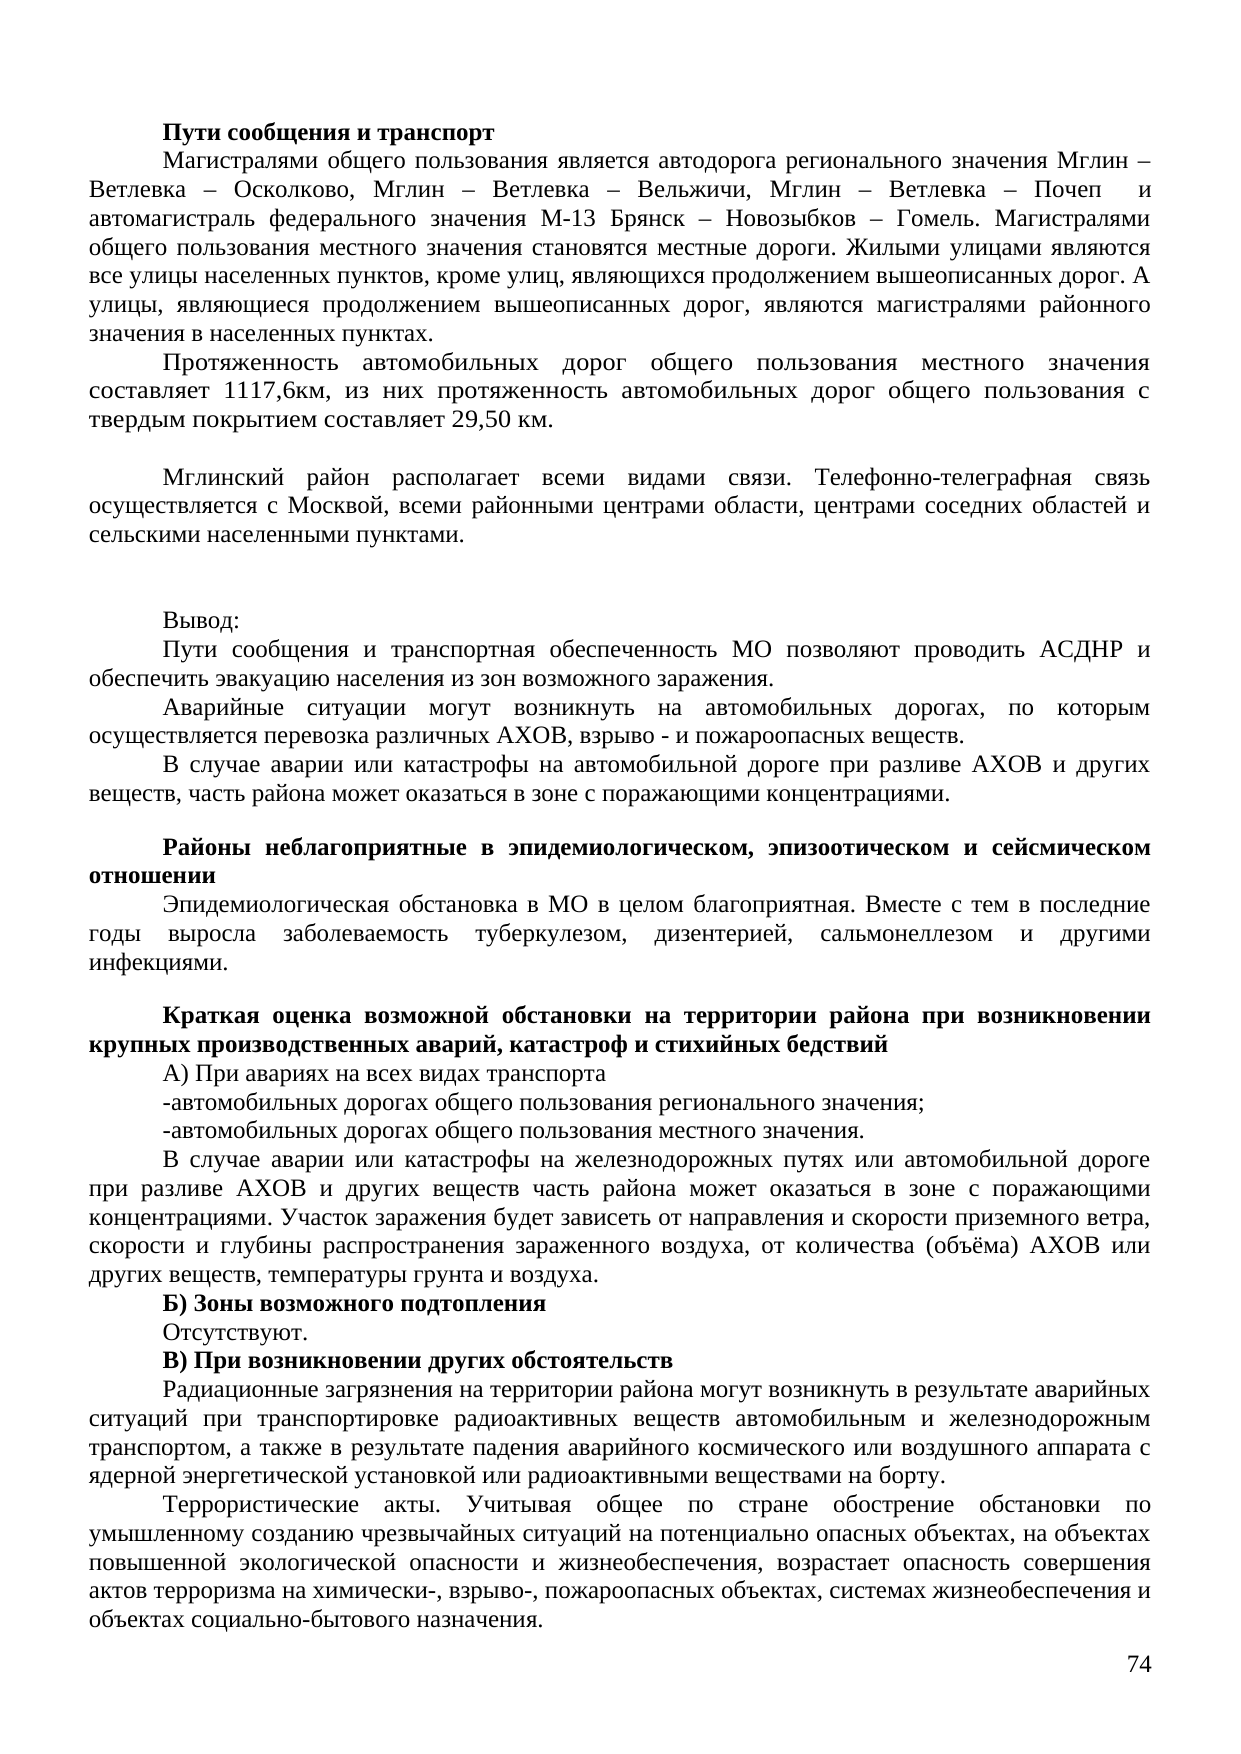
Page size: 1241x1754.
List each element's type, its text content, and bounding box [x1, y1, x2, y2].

text Террористические акты. Учитывая общее по стране обострение обстановки по умышленному созданию чрезвычайных ситуаций на потенциально опасных объектах, на объектах повышенной экологической опасности и жизнеобеспечения, возрастает опасность совершения актов терроризма на химически-, взрыво-, пожароопасных объектах, системах жизнеобеспечения и объектах социально-бытового назначения. [89, 1489, 1152, 1633]
text Пути сообщения и транспорт [89, 117, 1152, 145]
text Краткая оценка возможной обстановки на территории района при возникновении крупных производственных аварий, катастроф и стихийных бедствий [89, 1000, 1152, 1058]
text Аварийные ситуации могут возникнуть на автомобильных дорогах, по которым осуществляется перевозка различных АХОВ, взрыво - и пожароопасных веществ. [89, 692, 1152, 749]
text Радиационные загрязнения на территории района могут возникнуть в результате аварийных ситуаций при транспортировке радиоактивных веществ автомобильным и железнодорожным транспортом, а также в результате падения аварийного космического или воздушного аппарата с ядерной энергетической установкой или радиоактивными веществами на борту. [89, 1374, 1152, 1489]
text А) При авариях на всех видах транспорта [89, 1058, 1152, 1087]
text Вывод: [89, 605, 1152, 634]
text Эпидемиологическая обстановка в МО в целом благоприятная. Вместе с тем в последние годы выросла заболеваемость туберкулезом, дизентерией, сальмонеллезом и другими инфекциями. [89, 889, 1152, 975]
text Мглинский район располагает всеми видами связи. Телефонно-телеграфная связь осуществляется с Москвой, всеми районными центрами области, центрами соседних областей и сельскими населенными пунктами. [89, 462, 1152, 548]
text Районы неблагоприятные в эпидемиологическом, эпизоотическом и сейсмическом отношении [89, 832, 1152, 889]
text В случае аварии или катастрофы на автомобильной дороге при разливе АХОВ и других веществ, часть района может оказаться в зоне с поражающими концентрациями. [89, 749, 1152, 807]
text Протяженность автомобильных дорог общего пользования местного значения составляет 1117,6км, из них протяженность автомобильных дорог общего пользования с твердым покрытием составляет 29,50 км. [89, 347, 1152, 433]
text -автомобильных дорогах общего пользования местного значения. [89, 1115, 1152, 1144]
text Магистралями общего пользования является автодорога регионального значения Мглин – Ветлевка – Осколково, Мглин – Ветлевка – Вельжичи, Мглин – Ветлевка – Почеп и автомагистраль федерального значения M-13 Брянск – Новозыбков – Гомель. Магистралями общего пользования местного значения становятся местные дороги. Жилыми улицами являются все улицы населенных пунктов, кроме улиц, являющихся продолжением вышеописанных дорог. А улицы, являющиеся продолжением вышеописанных дорог, являются магистралями районного значения в населенных пунктах. [89, 145, 1152, 347]
text Б) Зоны возможного подтопления [89, 1288, 1152, 1317]
text Отсутствуют. [89, 1317, 1152, 1345]
text В) При возникновении других обстоятельств [89, 1345, 1152, 1374]
text В случае аварии или катастрофы на железнодорожных путях или автомобильной дороге при разливе АХОВ и других веществ часть района может оказаться в зоне с поражающими концентрациями. Участок заражения будет зависеть от направления и скорости приземного ветра, скорости и глубины распространения зараженного воздуха, от количества (объёма) АХОВ или других веществ, температуры грунта и воздуха. [89, 1144, 1152, 1288]
text Пути сообщения и транспортная обеспеченность МО позволяют проводить АСДНР и обеспечить эвакуацию населения из зон возможного заражения. [89, 634, 1152, 692]
text -автомобильных дорогах общего пользования регионального значения; [89, 1087, 1152, 1115]
